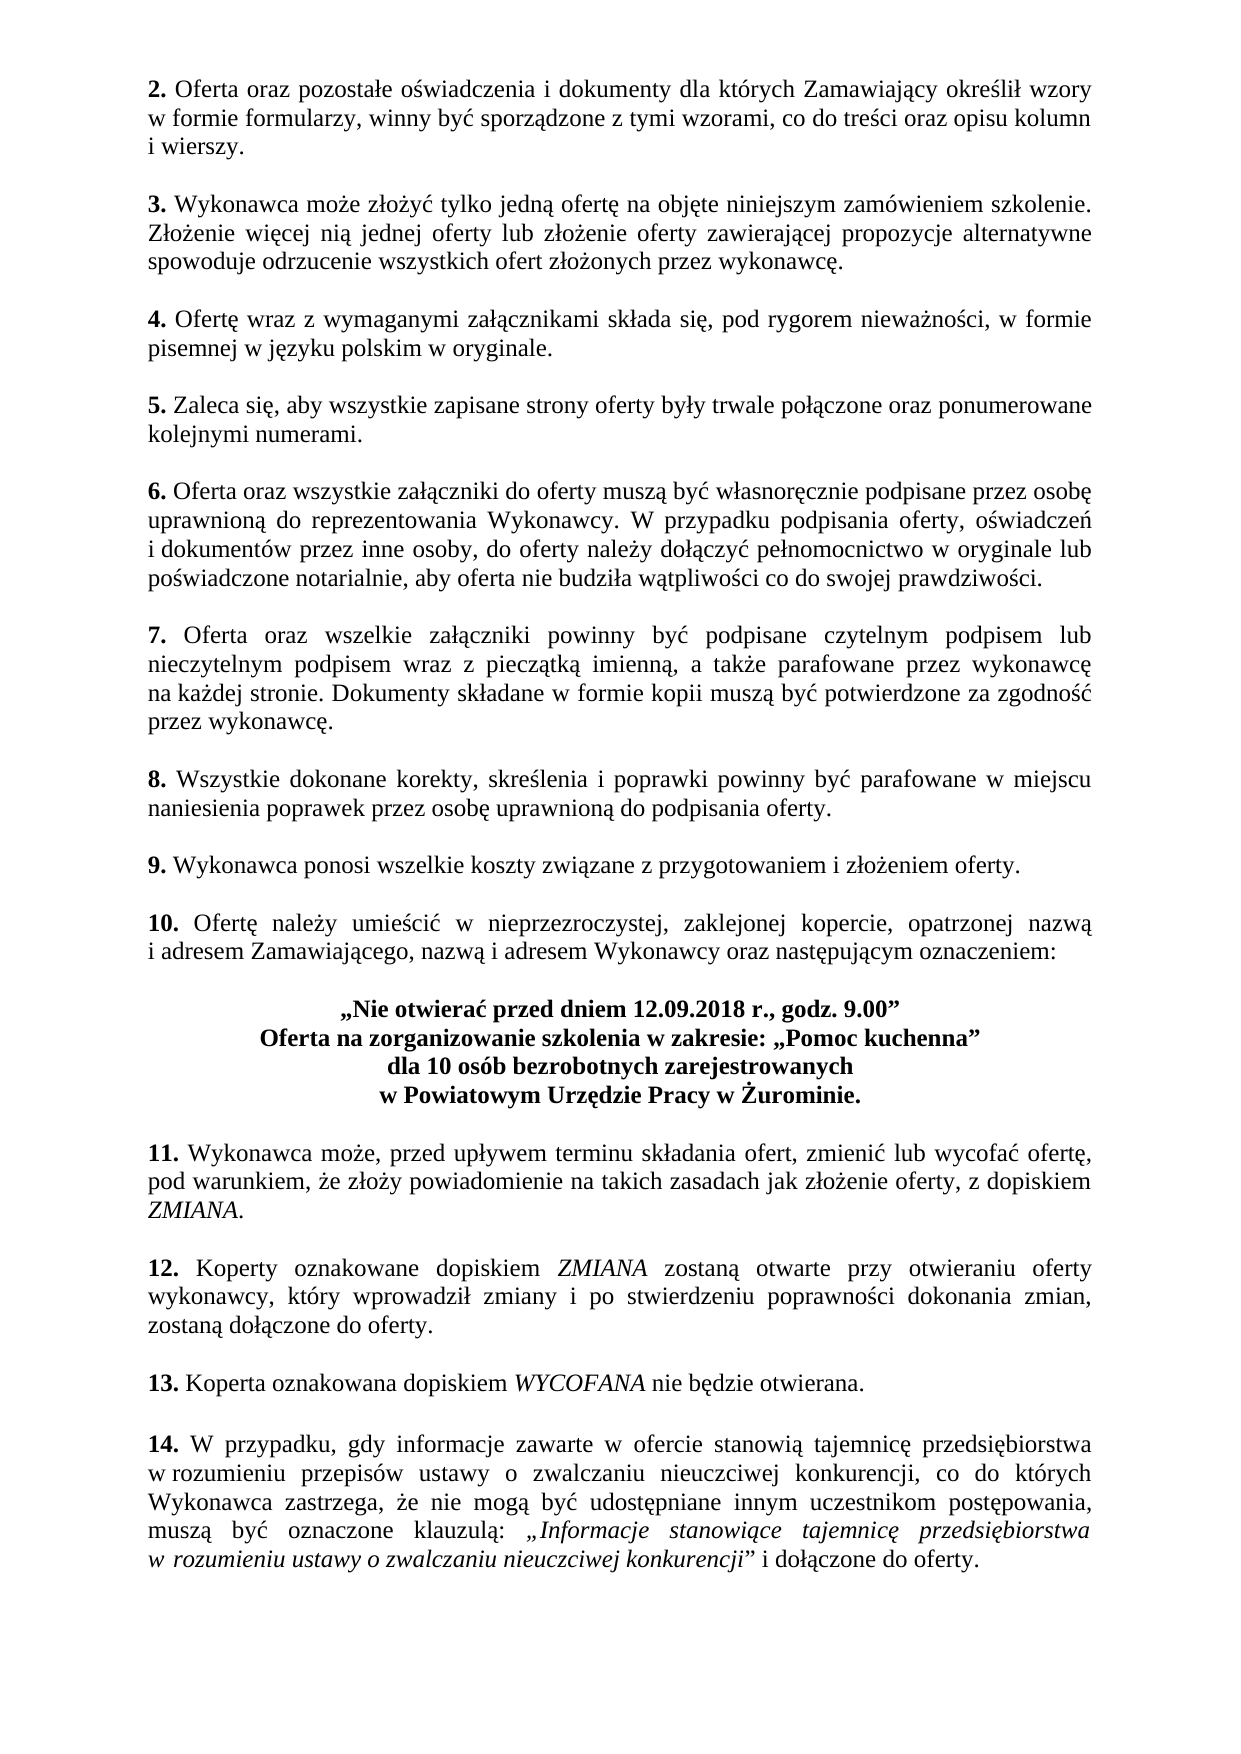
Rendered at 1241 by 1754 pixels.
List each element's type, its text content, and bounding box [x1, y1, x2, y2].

text dla 10 osób bezrobotnych zarejestrowanych [148, 1051, 1093, 1080]
text 5. Zaleca się, aby wszystkie zapisane strony oferty były trwale połączone oraz ponumerowane kolejnymi numerami. [148, 390, 1093, 448]
text 9. Wykonawca ponosi wszelkie koszty związane z przygotowaniem i złożeniem oferty. [148, 850, 1093, 879]
text w Powiatowym Urzędzie Pracy w Żurominie. [148, 1080, 1093, 1109]
text 13. Koperta oznakowana dopiskiem WYCOFANA nie będzie otwierana. [148, 1368, 1093, 1396]
text 4. Ofertę wraz z wymaganymi załącznikami składa się, pod rygorem nieważności, w formie pisemnej w języku polskim w oryginale. [148, 304, 1093, 361]
text 3. Wykonawca może złożyć tylko jedną ofertę na objęte niniejszym zamówieniem szkolenie. Złożenie więcej nią jednej oferty lub złożenie oferty zawierającej propozycje alternatywne spowoduje odrzucenie wszystkich ofert złożonych przez wykonawcę. [148, 189, 1093, 275]
text „Nie otwierać przed dniem 12.09.2018 r., godz. 9.00” [148, 994, 1093, 1023]
text 10. Ofertę należy umieścić w nieprzezroczystej, zaklejonej kopercie, opatrzonej nazwą i adresem Zamawiającego, nazwą i adresem Wykonawcy oraz następującym oznaczeniem: [148, 908, 1093, 965]
text 12. Koperty oznakowane dopiskiem ZMIANA zostaną otwarte przy otwieraniu oferty wykonawcy, który wprowadził zmiany i po stwierdzeniu poprawności dokonania zmian, zostaną dołączone do oferty. [148, 1253, 1093, 1339]
text 6. Oferta oraz wszystkie załączniki do oferty muszą być własnoręcznie podpisane przez osobę uprawnioną do reprezentowania Wykonawcy. W przypadku podpisania oferty, oświadczeń i dokumentów przez inne osoby, do oferty należy dołączyć pełnomocnictwo w oryginale lub poświadczone notarialnie, aby oferta nie budziła wątpliwości co do swojej prawdziwości. [148, 476, 1093, 591]
text Oferta na zorganizowanie szkolenia w zakresie: „Pomoc kuchenna” [148, 1023, 1093, 1051]
text 11. Wykonawca może, przed upływem terminu składania ofert, zmienić lub wycofać ofertę, pod warunkiem, że złoży powiadomienie na takich zasadach jak złożenie oferty, z dopiskiem ZMIANA. [148, 1138, 1093, 1224]
text 14. W przypadku, gdy informacje zawarte w ofercie stanowią tajemnicę przedsiębiorstwa w rozumieniu przepisów ustawy o zwalczaniu nieuczciwej konkurencji, co do których Wykonawca zastrzega, że nie mogą być udostępniane innym uczestnikom postępowania, muszą być oznaczone klauzulą: „Informacje stanowiące tajemnicę przedsiębiorstwa w rozumieniu ustawy o zwalczaniu nieuczciwej konkurencji” i dołączone do oferty. [148, 1429, 1093, 1573]
text 7. Oferta oraz wszelkie załączniki powinny być podpisane czytelnym podpisem lub nieczytelnym podpisem wraz z pieczątką imienną, a także parafowane przez wykonawcę na każdej stronie. Dokumenty składane w formie kopii muszą być potwierdzone za zgodność przez wykonawcę. [148, 620, 1093, 735]
text 8. Wszystkie dokonane korekty, skreślenia i poprawki powinny być parafowane w miejscu naniesienia poprawek przez osobę uprawnioną do podpisania oferty. [148, 764, 1093, 821]
text 2. Oferta oraz pozostałe oświadczenia i dokumenty dla których Zamawiający określił wzory w formie formularzy, winny być sporządzone z tymi wzorami, co do treści oraz opisu kolumn i wierszy. [148, 74, 1093, 160]
